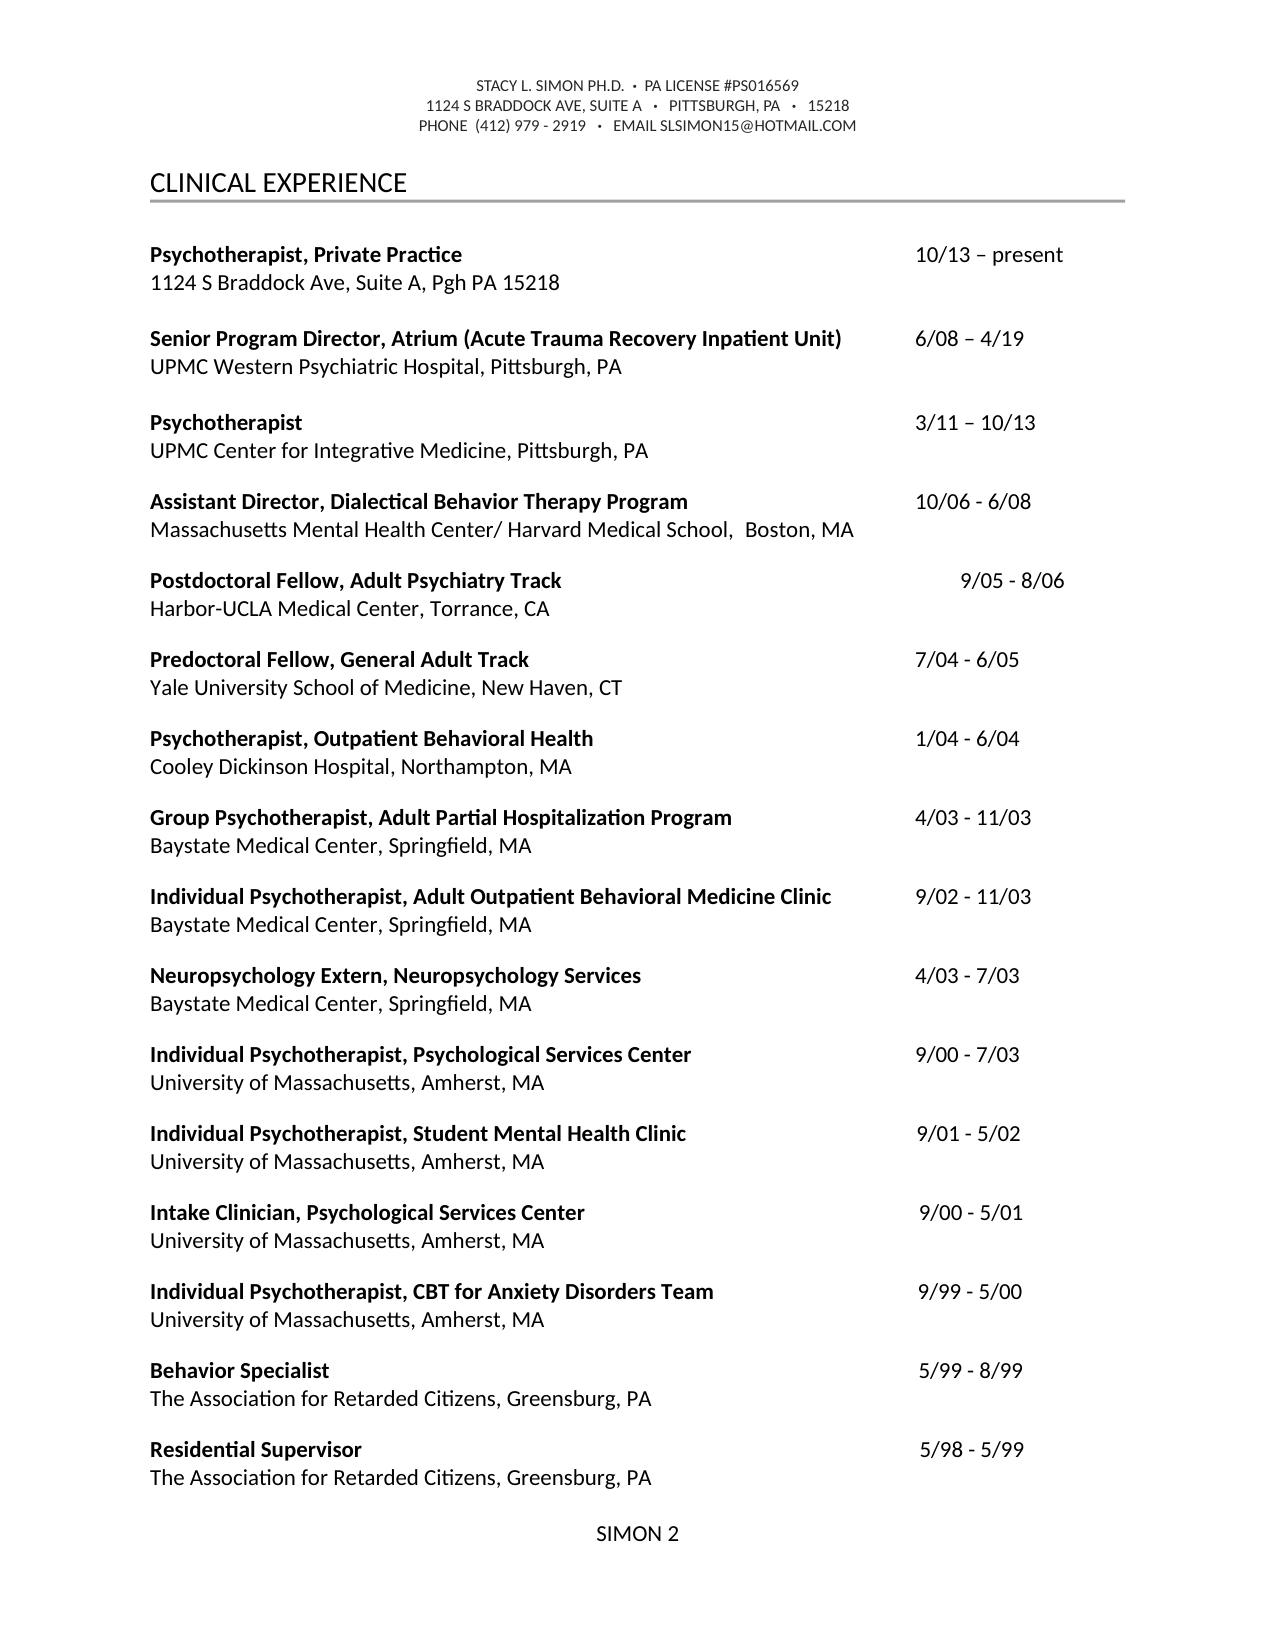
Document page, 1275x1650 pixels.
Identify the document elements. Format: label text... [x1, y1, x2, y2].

text Postdoctoral Fellow, Adult Psychiatry Track 9/05 - 8/06 [150, 566, 1125, 594]
text The Association for Retarded Citizens, Greensburg, PA [150, 1463, 1125, 1491]
text Behavior Specialist 5/99 - 8/99 [150, 1356, 1125, 1384]
text Individual Psychotherapist, Psychological Services Center 9/00 - 7/03 [150, 1040, 1125, 1068]
text University of Massachusetts, Amherst, MA [150, 1226, 1125, 1254]
text Individual Psychotherapist, Student Mental Health Clinic 9/01 - 5/02 [150, 1119, 1125, 1147]
text Cooley Dickinson Hospital, Northampton, MA [150, 752, 1125, 780]
text University of Massachusetts, Amherst, MA [150, 1147, 1125, 1175]
text CLINICAL EXPERIENCE [150, 164, 1125, 199]
text Harbor-UCLA Medical Center, Torrance, CA [150, 594, 1125, 622]
text Psychotherapist 3/11 – 10/13 [150, 408, 1125, 436]
text UPMC Western Psychiatric Hospital, Pittsburgh, PA [150, 352, 1125, 380]
text Assistant Director, Dialectical Behavior Therapy Program 10/06 - 6/08 [150, 487, 1125, 515]
text Senior Program Director, Atrium (Acute Trauma Recovery Inpatient Unit) 6/08 – 4/19 [150, 324, 1125, 352]
text Psychotherapist, Private Practice 10/13 – present [150, 240, 1125, 268]
text Individual Psychotherapist, CBT for Anxiety Disorders Team 9/99 - 5/00 [150, 1277, 1125, 1305]
text Residential Supervisor 5/98 - 5/99 [150, 1435, 1125, 1463]
text Predoctoral Fellow, General Adult Track 7/04 - 6/05 [150, 645, 1125, 673]
text Psychotherapist, Outpatient Behavioral Health 1/04 - 6/04 [150, 724, 1125, 752]
text Neuropsychology Extern, Neuropsychology Services 4/03 - 7/03 [150, 961, 1125, 989]
text University of Massachusetts, Amherst, MA [150, 1305, 1125, 1333]
text Baystate Medical Center, Springfield, MA [150, 831, 1125, 859]
text Baystate Medical Center, Springfield, MA [150, 989, 1125, 1017]
text Massachusetts Mental Health Center/ Harvard Medical School, Boston, MA [150, 515, 1125, 543]
text Individual Psychotherapist, Adult Outpatient Behavioral Medicine Clinic 9/02 - 11/03 [150, 882, 1125, 910]
text 1124 S Braddock Ave, Suite A, Pgh PA 15218 [150, 268, 1125, 296]
text Intake Clinician, Psychological Services Center 9/00 - 5/01 [150, 1198, 1125, 1226]
text University of Massachusetts, Amherst, MA [150, 1068, 1125, 1096]
text UPMC Center for Integrative Medicine, Pittsburgh, PA [150, 436, 1125, 464]
text Baystate Medical Center, Springfield, MA [150, 910, 1125, 938]
text The Association for Retarded Citizens, Greensburg, PA [150, 1384, 1125, 1412]
text Yale University School of Medicine, New Haven, CT [150, 673, 1125, 701]
text Group Psychotherapist, Adult Partial Hospitalization Program 4/03 - 11/03 [150, 803, 1125, 831]
